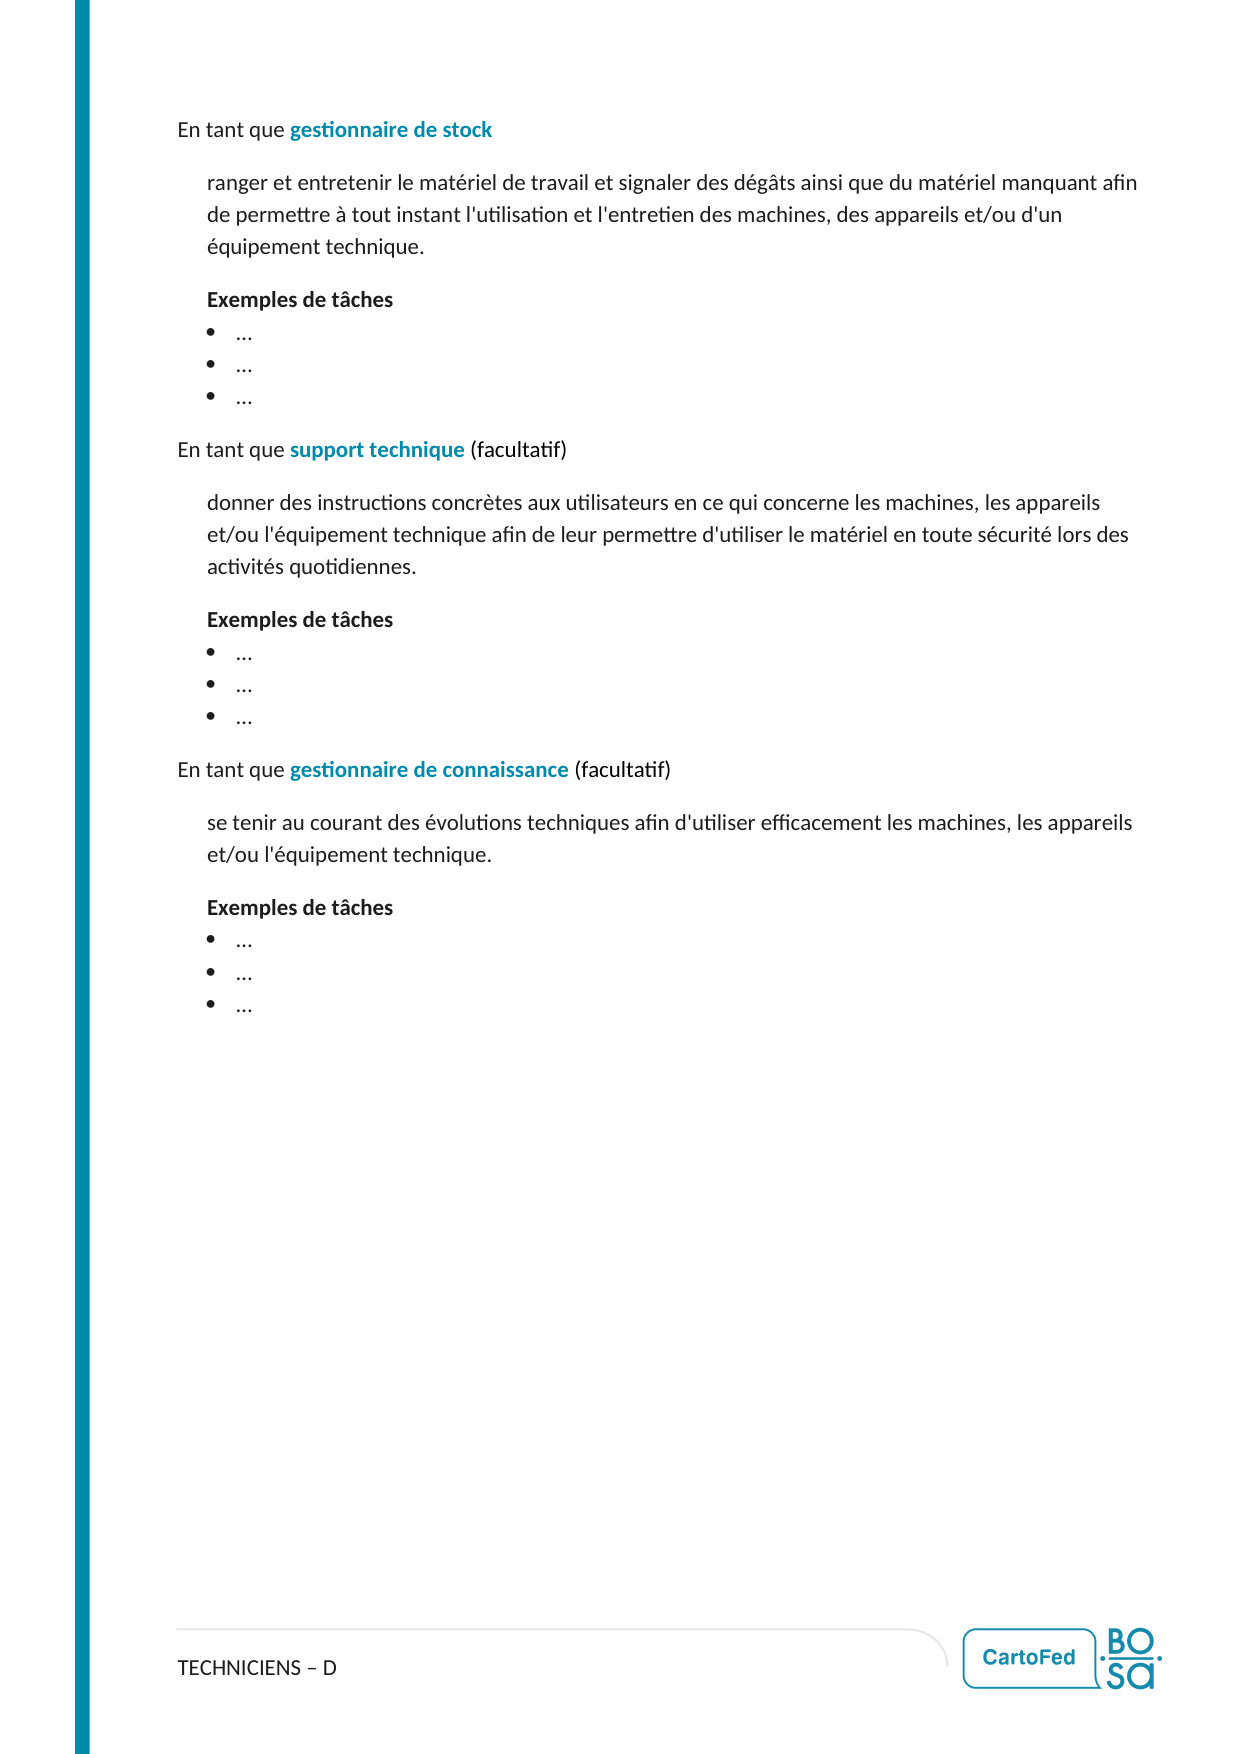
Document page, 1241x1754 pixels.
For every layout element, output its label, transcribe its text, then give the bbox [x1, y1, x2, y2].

text En tant que support technique (facultatif) [177, 435, 1152, 463]
picture [936, 1601, 1189, 1716]
text Exemples de tâches [207, 893, 1152, 921]
text En tant que gestionnaire de stock [177, 115, 1152, 143]
list … [207, 638, 1152, 666]
text Exemples de tâches [207, 605, 1152, 633]
list … [207, 990, 1152, 1018]
list … [207, 925, 1152, 953]
text se tenir au courant des évolutions techniques afin d'utiliser efficacement les machines, les appareils et/ou l'équipement technique. [207, 808, 1152, 868]
list … [207, 702, 1152, 730]
list … [207, 670, 1152, 698]
text En tant que gestionnaire de connaissance (facultatif) [177, 755, 1152, 783]
text Exemples de tâches [207, 285, 1152, 313]
text donner des instructions concrètes aux utilisateurs en ce qui concerne les machines, les appareils et/ou l'équipement technique afin de leur permettre d'utiliser le matériel en toute sécurité lors des activités quotidiennes. [207, 488, 1152, 580]
list … [207, 958, 1152, 986]
list … [207, 382, 1152, 410]
text ranger et entretenir le matériel de travail et signaler des dégâts ainsi que du matériel manquant afin de permettre à tout instant l'utilisation et l'entretien des machines, des appareils et/ou d'un équipement technique. [207, 168, 1152, 260]
list … [207, 318, 1152, 346]
list … [207, 350, 1152, 378]
